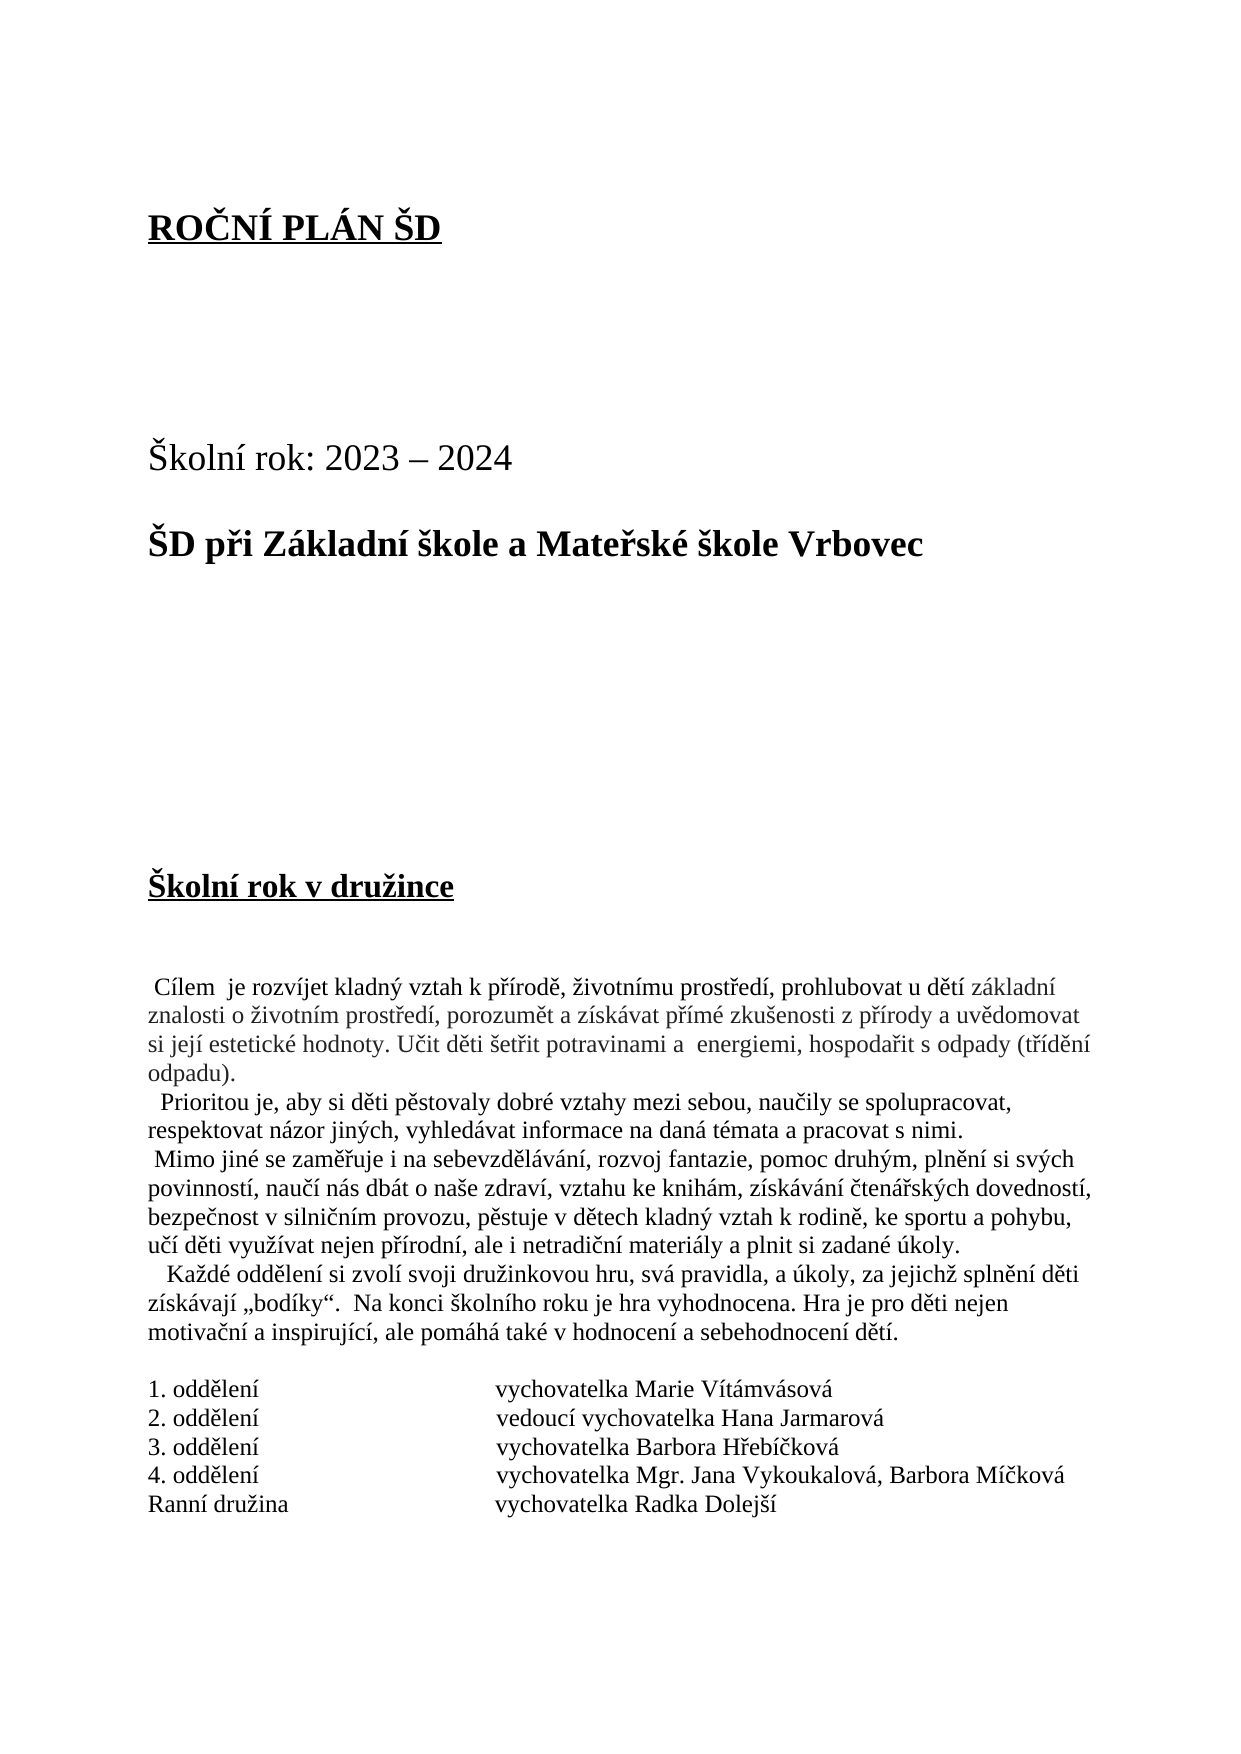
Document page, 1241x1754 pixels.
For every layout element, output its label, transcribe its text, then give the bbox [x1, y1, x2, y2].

text Cílem je rozvíjet kladný vztah k přírodě, životnímu prostředí, prohlubovat u dětí základní znalosti o životním prostředí, porozumět a získávat přímé zkušenosti z přírody a uvědomovat si její estetické hodnoty. Učit děti šetřit potravinami a energiemi, hospodařit s odpady (třídění odpadu). [148, 972, 1093, 1087]
text Ranní družina vychovatelka Radka Dolejší [148, 1489, 1093, 1518]
text 2. oddělení vedoucí vychovatelka Hana Jarmarová [148, 1403, 1093, 1432]
text 4. oddělení vychovatelka Mgr. Jana Vykoukalová, Barbora Míčková [148, 1461, 1093, 1489]
text 1. oddělení vychovatelka Marie Vítámvásová [148, 1374, 1093, 1403]
text Mimo jiné se zaměřuje i na sebevzdělávání, rozvoj fantazie, pomoc druhým, plnění si svých povinností, naučí nás dbát o naše zdraví, vztahu ke knihám, získávání čtenářských dovedností, bezpečnost v silničním provozu, pěstuje v dětech kladný vztah k rodině, ke sportu a pohybu, učí děti využívat nejen přírodní, ale i netradiční materiály a plnit si zadané úkoly. [148, 1144, 1093, 1259]
text ŠD při Základní škole a Mateřské škole Vrbovec [148, 521, 1093, 564]
text Každé oddělení si zvolí svoji družinkovou hru, svá pravidla, a úkoly, za jejichž splnění děti získávají „bodíky“. Na konci školního roku je hra vyhodnocena. Hra je pro děti nejen motivační a inspirující, ale pomáhá také v hodnocení a sebehodnocení dětí. [148, 1259, 1093, 1346]
text Školní rok: 2023 – 2024 [148, 435, 1093, 478]
text ROČNÍ PLÁN ŠD [148, 205, 1093, 248]
text Školní rok v družince [148, 866, 1093, 905]
text 3. oddělení vychovatelka Barbora Hřebíčková [148, 1432, 1093, 1461]
